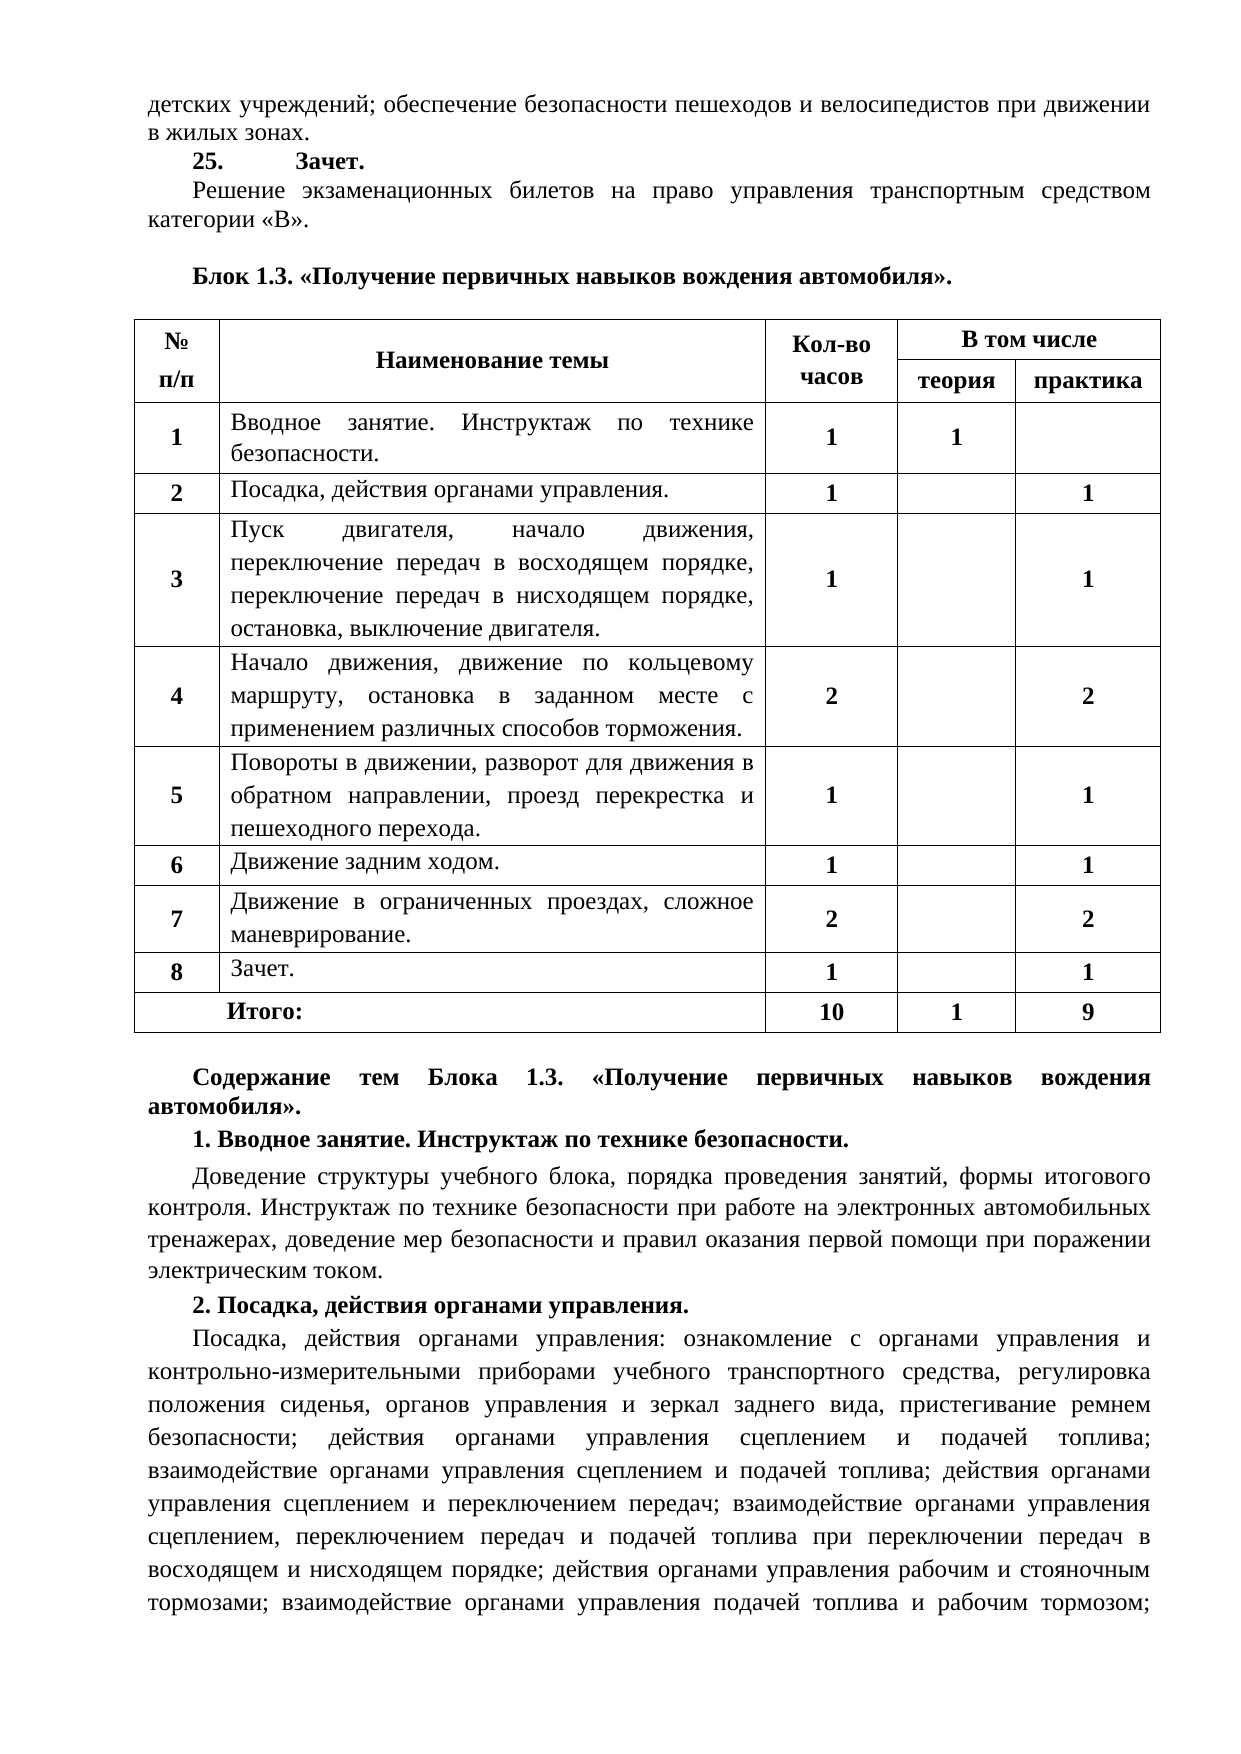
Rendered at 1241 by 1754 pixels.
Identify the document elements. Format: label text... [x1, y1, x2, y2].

table_cell Начало движения, движение по кольцевому маршруту, остановка в заданном месте с применением различных способов торможения. [220, 647, 765, 746]
table_cell 1 [898, 993, 1015, 1032]
table_cell 1 [1016, 514, 1160, 646]
text Блок 1.3. «Получение первичных навыков вождения автомобиля». [148, 261, 1152, 290]
table_cell 1 [1016, 474, 1160, 513]
text 2. Посадка, действия органами управления. [148, 1290, 1152, 1319]
text 1. Вводное занятие. Инструктаж по технике безопасности. [148, 1121, 1152, 1152]
table_cell 1 [766, 474, 897, 513]
table_cell [898, 846, 1015, 885]
table_cell 8 [135, 953, 219, 992]
table_header В том числе [898, 320, 1160, 359]
table_cell [1016, 403, 1160, 473]
text Решение экзаменационных билетов на право управления транспортным средством категории «В». [148, 175, 1152, 232]
table_header Кол-во часов [766, 320, 897, 402]
table_cell 9 [1016, 993, 1160, 1032]
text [148, 1323, 1152, 1616]
table_cell Движение задним ходом. [220, 846, 765, 885]
table_cell 1 [1016, 747, 1160, 845]
table_cell 1 [766, 514, 897, 646]
table_cell Движение в ограниченных проездах, сложное маневрирование. [220, 886, 765, 952]
table_cell Зачет. [220, 953, 765, 992]
list Зачет. [148, 146, 1152, 175]
table_header Наименование темы [220, 320, 765, 402]
table_cell 10 [766, 993, 897, 1032]
table_cell [898, 514, 1015, 646]
table_cell практика [1016, 360, 1160, 402]
table_cell [898, 474, 1015, 513]
table_cell [898, 647, 1015, 746]
table_cell теория [898, 360, 1015, 402]
table_cell Вводное занятие. Инструктаж по технике безопасности. [220, 403, 765, 473]
table_cell Повороты в движении, разворот для движения в обратном направлении, проезд перекрестка и пешеходного перехода. [220, 747, 765, 845]
table_cell 1 [1016, 953, 1160, 992]
table_cell 1 [766, 846, 897, 885]
table_cell 5 [135, 747, 219, 845]
table_cell 1 [766, 747, 897, 845]
table_cell 4 [135, 647, 219, 746]
table_cell 1 [766, 403, 897, 473]
table_cell 2 [135, 474, 219, 513]
table_cell 7 [135, 886, 219, 952]
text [148, 89, 1152, 146]
text Доведение структуры учебного блока, порядка проведения занятий, формы итогового контроля. Инструктаж по технике безопасности при работе на электронных автомобильных тренажерах, доведение мер безопасности и правил оказания первой помощи при поражении электрическим током. [148, 1159, 1152, 1284]
table_cell Итого: [135, 993, 765, 1032]
table_cell 6 [135, 846, 219, 885]
table_header № п/п [135, 320, 219, 402]
table_cell 2 [1016, 647, 1160, 746]
table_cell 2 [1016, 886, 1160, 952]
text Содержание тем Блока 1.3. «Получение первичных навыков вождения автомобиля». [148, 1062, 1152, 1119]
table_cell 1 [766, 953, 897, 992]
table_cell 1 [135, 403, 219, 473]
table_cell [898, 747, 1015, 845]
table_cell 2 [766, 886, 897, 952]
table_cell 3 [135, 514, 219, 646]
table_cell [898, 953, 1015, 992]
table_cell 2 [766, 647, 897, 746]
table_cell Пуск двигателя, начало движения, переключение передач в восходящем порядке, переключение передач в нисходящем порядке, остановка, выключение двигателя. [220, 514, 765, 646]
table_cell [898, 886, 1015, 952]
table_cell 1 [1016, 846, 1160, 885]
table_cell 1 [898, 403, 1015, 473]
table_cell Посадка, действия органами управления. [220, 474, 765, 513]
